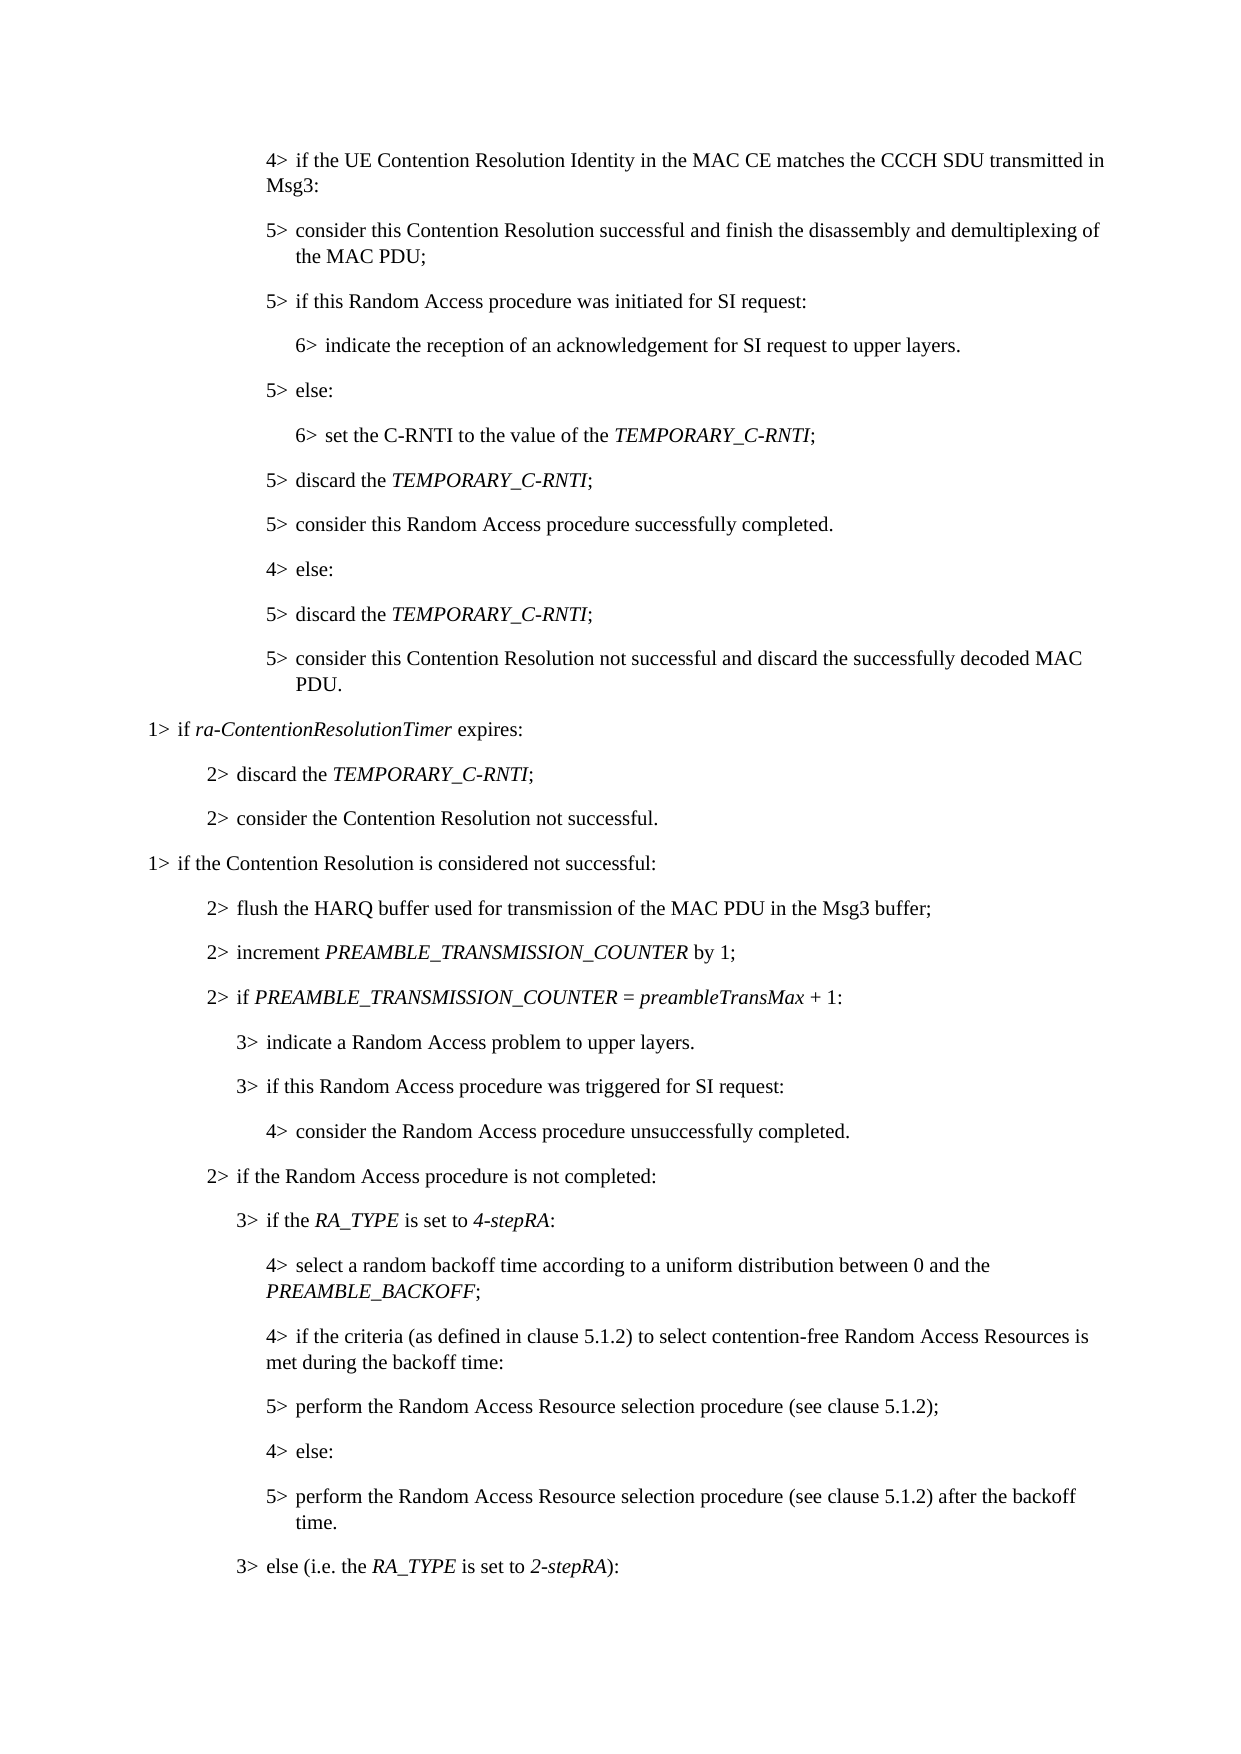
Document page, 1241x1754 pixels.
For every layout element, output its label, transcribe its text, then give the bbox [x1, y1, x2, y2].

text 2> flush the HARQ buffer used for transmission of the MAC PDU in the Msg3 buffer; [207, 896, 1122, 920]
text 3> if this Random Access procedure was triggered for SI request: [236, 1074, 1122, 1098]
text 2> consider the Contention Resolution not successful. [207, 806, 1122, 830]
text 5> consider this Contention Resolution successful and finish the disassembly and demultiplexing of the MAC PDU; [266, 218, 1122, 268]
text 5> discard the TEMPORARY_C-RNTI; [266, 467, 1122, 492]
text 3> if the RA_TYPE is set to 4-stepRA: [236, 1208, 1122, 1232]
text 5> else: [266, 378, 1122, 402]
text 2> if PREAMBLE_TRANSMISSION_COUNTER = preambleTransMax + 1: [207, 985, 1122, 1009]
text 4> else: [266, 557, 1122, 581]
text 4> else: [266, 1439, 1122, 1463]
text 1> if ra-ContentionResolutionTimer expires: [148, 717, 1122, 741]
text 5> perform the Random Access Resource selection procedure (see clause 5.1.2); [266, 1394, 1122, 1418]
text 3> indicate a Random Access problem to upper layers. [236, 1030, 1122, 1054]
text 5> perform the Random Access Resource selection procedure (see clause 5.1.2) after the backoff time. [266, 1484, 1122, 1534]
text 2> if the Random Access procedure is not completed: [207, 1164, 1122, 1188]
text 1> if the Contention Resolution is considered not successful: [148, 851, 1122, 875]
text 5> discard the TEMPORARY_C-RNTI; [266, 602, 1122, 626]
text 6> indicate the reception of an acknowledgement for SI request to upper layers. [295, 333, 1122, 357]
text 2> discard the TEMPORARY_C-RNTI; [207, 762, 1122, 786]
text 3> else (i.e. the RA_TYPE is set to 2-stepRA): [236, 1554, 1122, 1578]
text 5> consider this Random Access procedure successfully completed. [266, 512, 1122, 536]
text 4> if the criteria (as defined in clause 5.1.2) to select contention-free Random Access Resources is met during the backoff time: [266, 1324, 1122, 1374]
text 4> consider the Random Access procedure unsuccessfully completed. [266, 1119, 1122, 1143]
text 5> if this Random Access procedure was initiated for SI request: [266, 289, 1122, 313]
text 4> select a random backoff time according to a uniform distribution between 0 and the PREAMBLE_BACKOFF; [266, 1253, 1122, 1303]
text 5> consider this Contention Resolution not successful and discard the successfully decoded MAC PDU. [266, 646, 1122, 696]
text 4> if the UE Contention Resolution Identity in the MAC CE matches the CCCH SDU transmitted in Msg3: [266, 147, 1122, 197]
text 6> set the C-RNTI to the value of the TEMPORARY_C-RNTI; [295, 423, 1122, 447]
text 2> increment PREAMBLE_TRANSMISSION_COUNTER by 1; [207, 940, 1122, 964]
